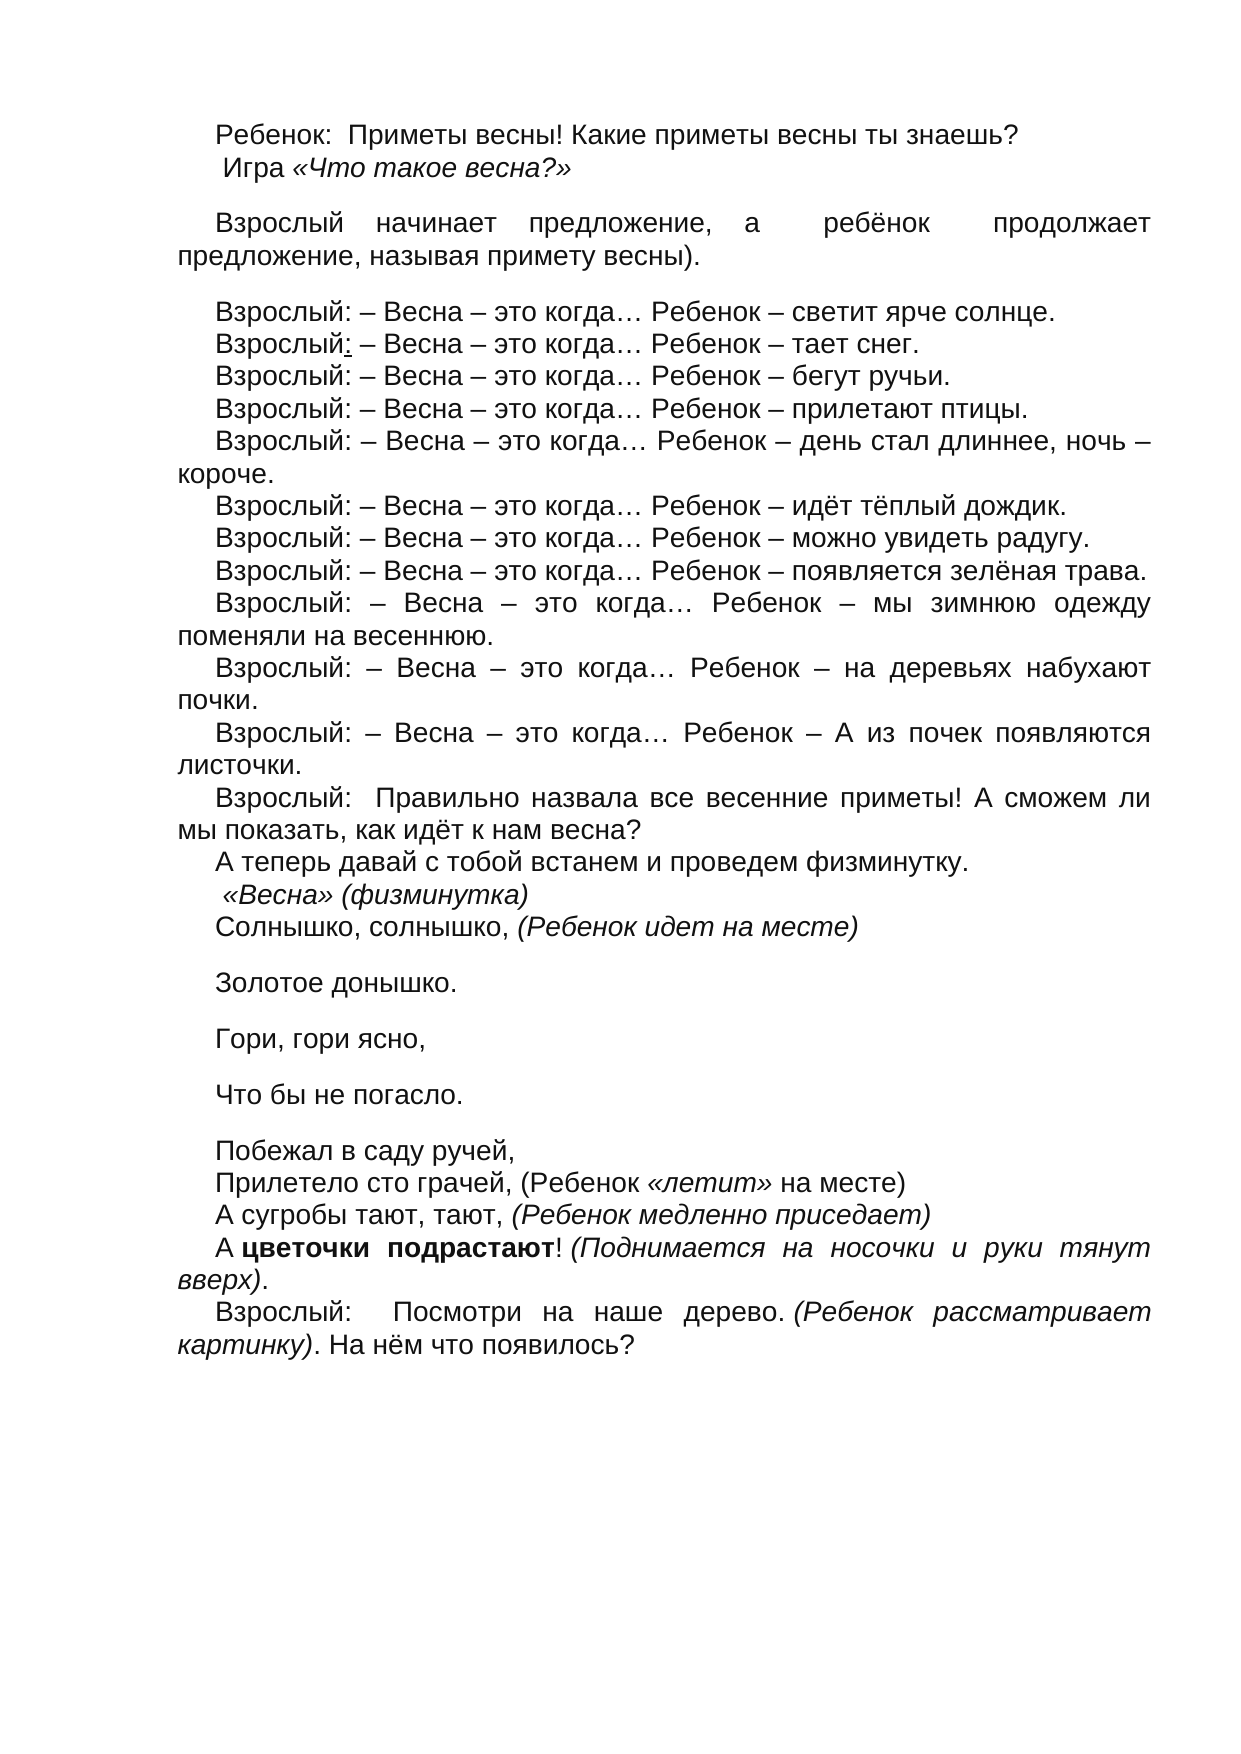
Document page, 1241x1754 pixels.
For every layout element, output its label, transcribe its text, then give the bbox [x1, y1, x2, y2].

text Взрослый: – Весна – это когда… Ребенок – мы зимнюю одежду поменяли на весеннюю. [177, 586, 1152, 651]
text Золотое донышко. [177, 966, 1152, 998]
text Взрослый: – Весна – это когда… Ребенок – можно увидеть радугу. [177, 521, 1152, 554]
text Взрослый: – Весна – это когда… Ребенок – прилетают птицы. [177, 392, 1152, 424]
text Взрослый: – Весна – это когда… Ребенок – бегут ручьи. [177, 359, 1152, 392]
text Взрослый начинает предложение, а ребёнок продолжает предложение, называя примету весны). [177, 206, 1152, 271]
text Взрослый: Посмотри на наше дерево. (Ребенок рассматривает картинку). На нём что появилось? [177, 1295, 1152, 1360]
text Прилетело сто грачей, (Ребенок «летит» на месте) [177, 1166, 1152, 1198]
text Игра «Что такое весна?» [177, 151, 1152, 183]
text Взрослый: – Весна – это когда… Ребенок – идёт тёплый дождик. [177, 489, 1152, 521]
text А цветочки подрастают! (Поднимается на носочки и руки тянут вверх). [177, 1231, 1152, 1295]
text А теперь давай с тобой встанем и проведем физминутку. [177, 845, 1152, 878]
text Взрослый: Правильно назвала все весенние приметы! А сможем ли мы показать, как идёт к нам весна? [177, 781, 1152, 845]
text Побежал в саду ручей, [177, 1133, 1152, 1166]
text Гори, гори ясно, [177, 1022, 1152, 1054]
text Солнышко, солнышко, (Ребенок идет на месте) [177, 910, 1152, 942]
text Взрослый: – Весна – это когда… Ребенок – тает снег. [177, 327, 1152, 359]
text Ребенок: Приметы весны! Какие приметы весны ты знаешь? [177, 118, 1152, 151]
text Что бы не погасло. [177, 1078, 1152, 1110]
text «Весна» (физминутка) [177, 878, 1152, 910]
text Взрослый: – Весна – это когда… Ребенок – на деревьях набухают почки. [177, 651, 1152, 716]
text Взрослый: – Весна – это когда… Ребенок – А из почек появляются листочки. [177, 716, 1152, 781]
text Взрослый: – Весна – это когда… Ребенок – появляется зелёная трава. [177, 554, 1152, 586]
text А сугробы тают, тают, (Ребенок медленно приседает) [177, 1198, 1152, 1231]
text Взрослый: – Весна – это когда… Ребенок – светит ярче солнце. [177, 294, 1152, 327]
text Взрослый: – Весна – это когда… Ребенок – день стал длиннее, ночь – короче. [177, 424, 1152, 489]
